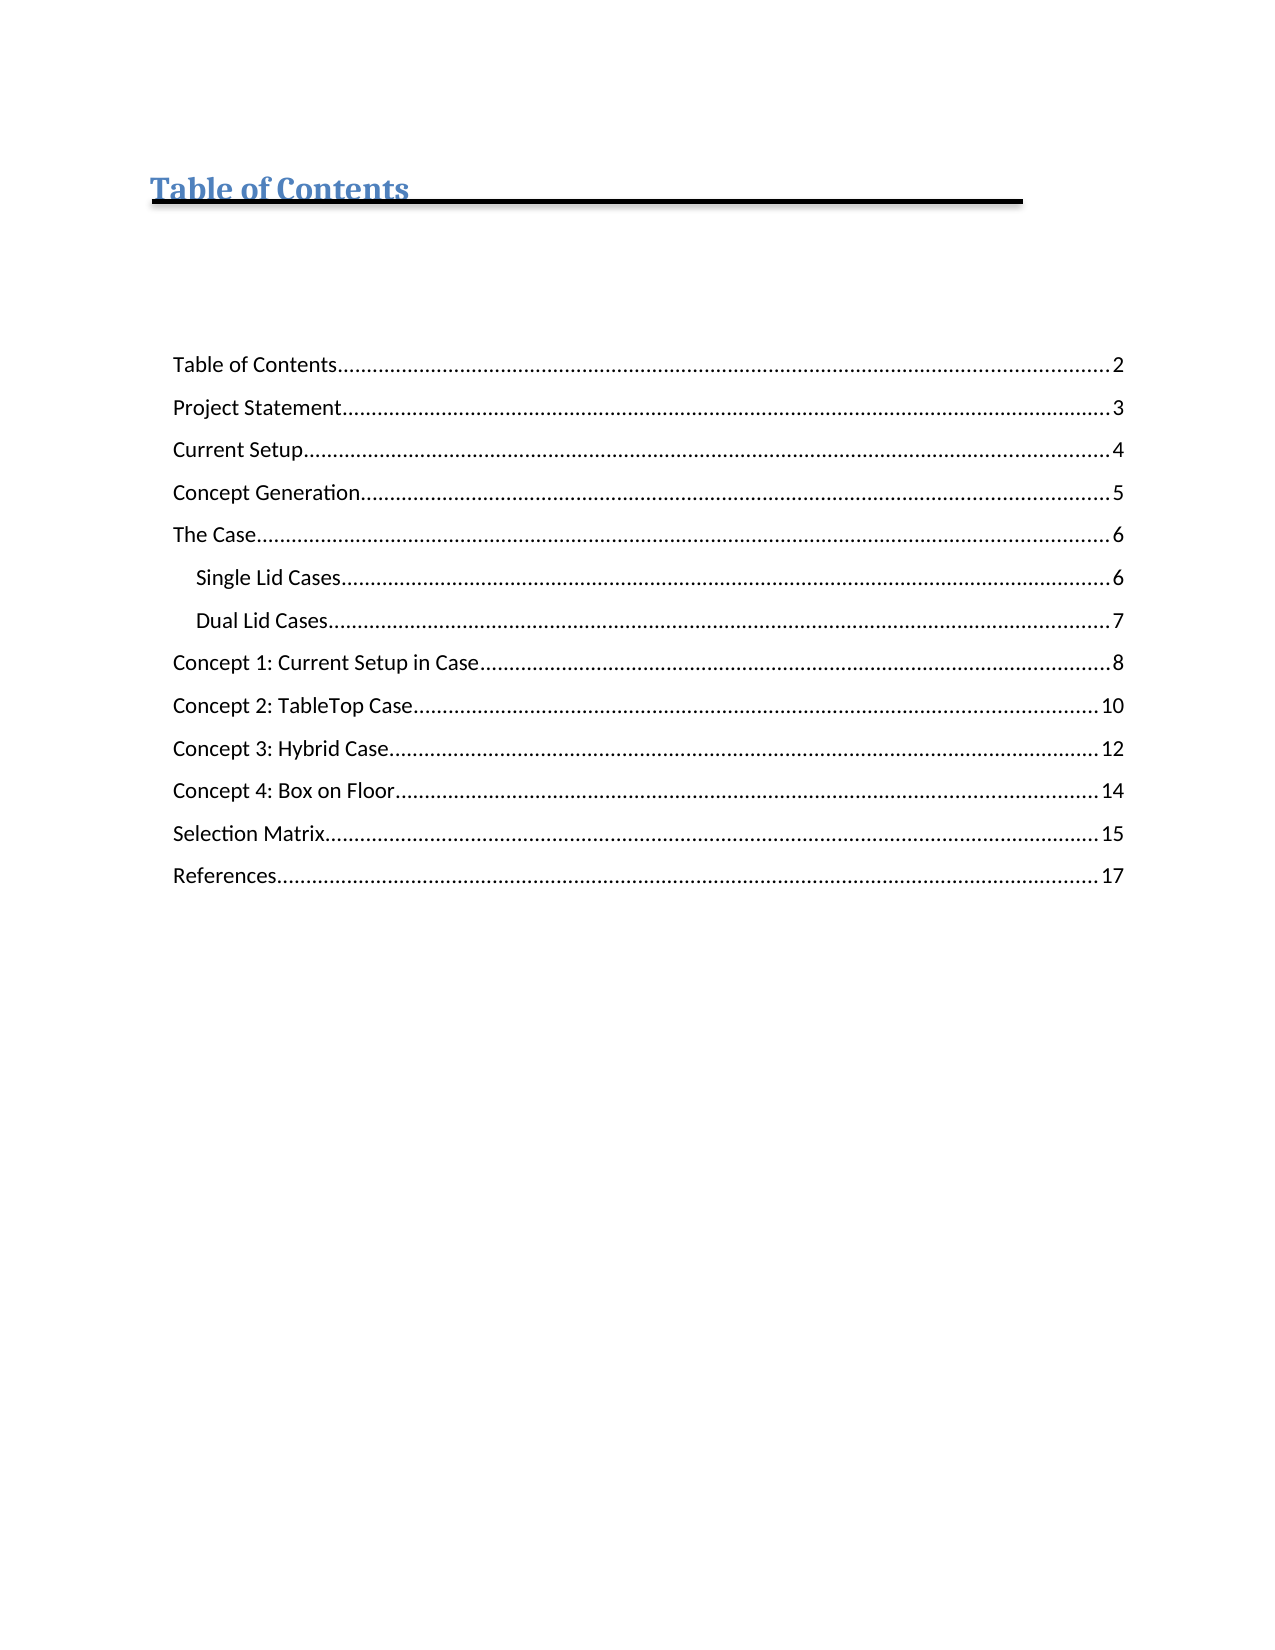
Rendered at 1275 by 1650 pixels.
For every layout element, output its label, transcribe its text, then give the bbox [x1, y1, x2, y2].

subtitle Table of Contents [150, 171, 1125, 209]
